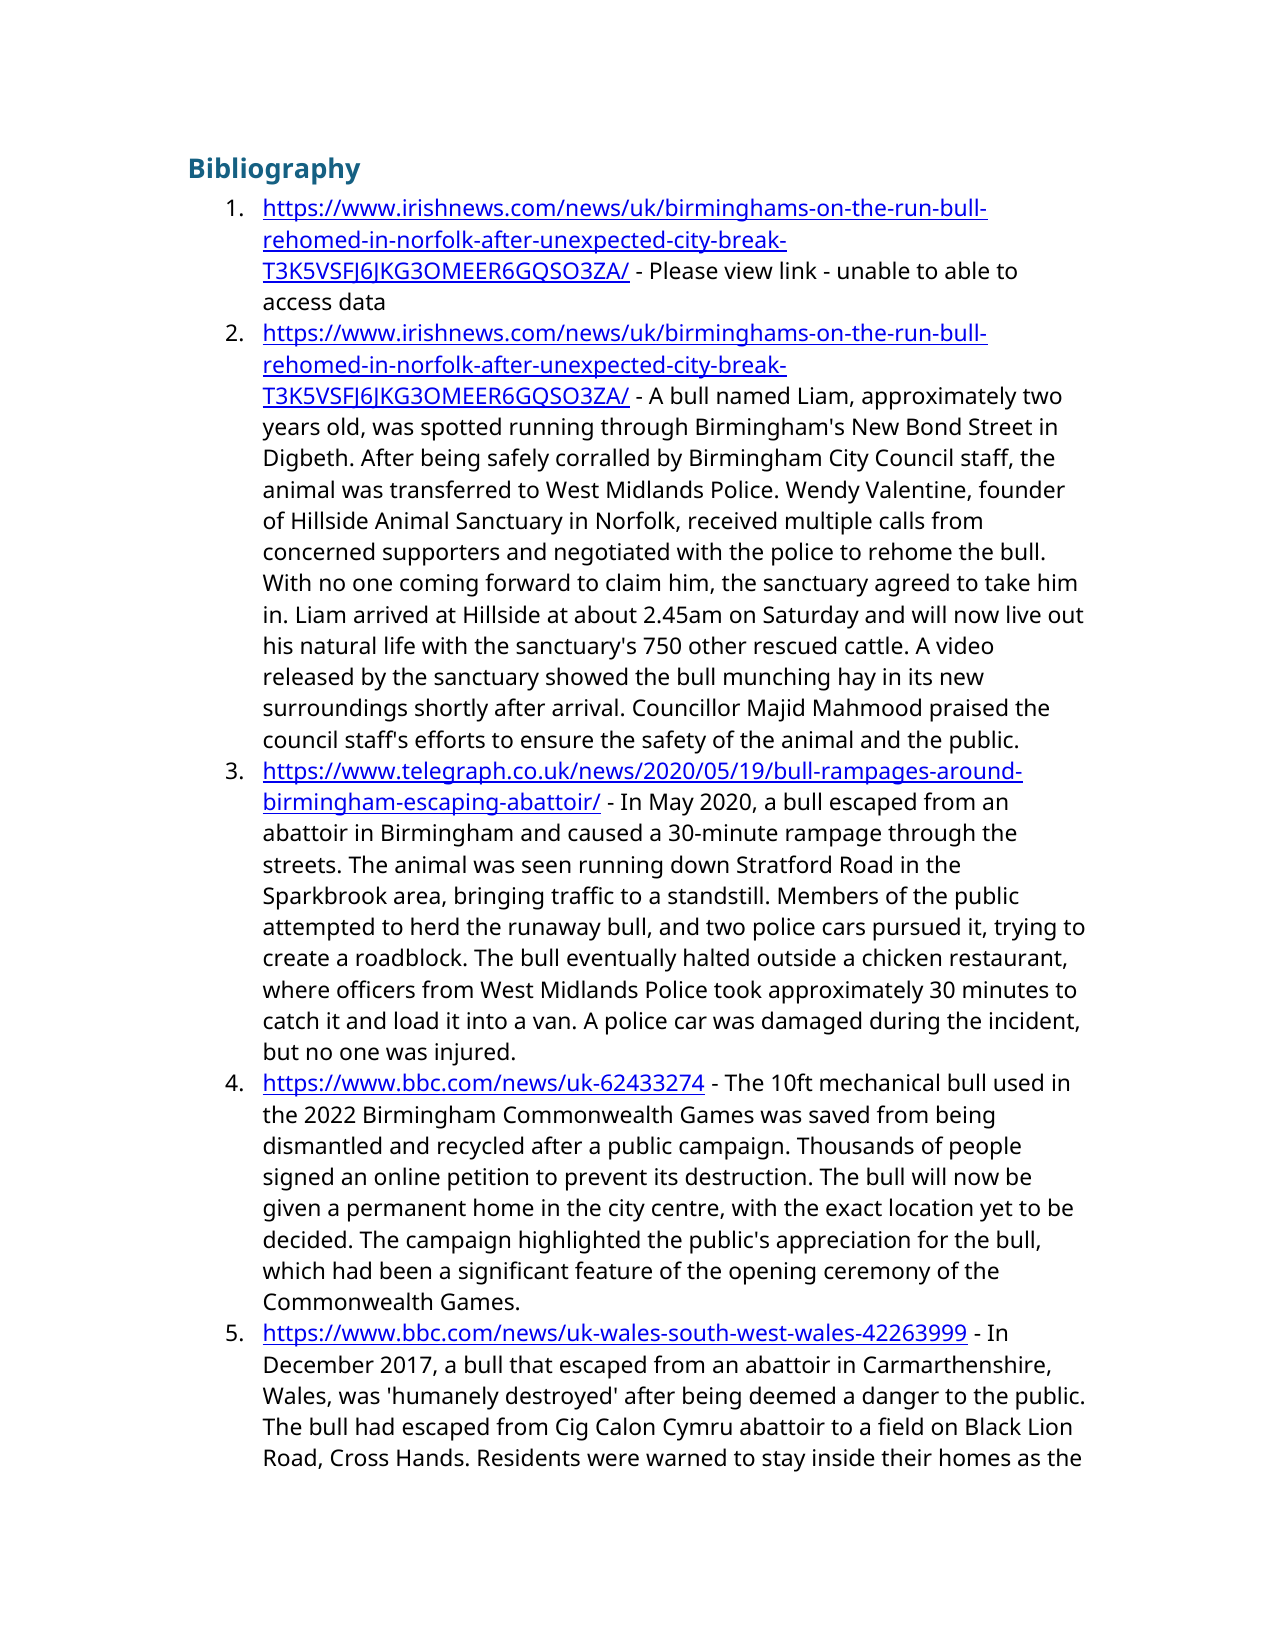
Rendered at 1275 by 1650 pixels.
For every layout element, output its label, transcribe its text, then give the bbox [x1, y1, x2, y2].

subtitle Bibliography [187, 150, 1087, 187]
list https://www.irishnews.com/news/uk/birminghams-on-the-run-bull-rehomed-in-norfolk-after-unexpected-city-break-T3K5VSFJ6JKG3OMEER6GQSO3ZA/ - A bull named Liam, approximately two years old, was spotted running through Birmingham's New Bond Street in Digbeth. After being safely corralled by Birmingham City Council staff, the animal was transferred to West Midlands Police. Wendy Valentine, founder of Hillside Animal Sanctuary in Norfolk, received multiple calls from concerned supporters and negotiated with the police to rehome the bull. With no one coming forward to claim him, the sanctuary agreed to take him in. Liam arrived at Hillside at about 2.45am on Saturday and will now live out his natural life with the sanctuary's 750 other rescued cattle. A video released by the sanctuary showed the bull munching hay in its new surroundings shortly after arrival. Councillor Majid Mahmood praised the council staff's efforts to ensure the safety of the animal and the public. [225, 317, 1087, 755]
list https://www.telegraph.co.uk/news/2020/05/19/bull-rampages-around-birmingham-escaping-abattoir/ - In May 2020, a bull escaped from an abattoir in Birmingham and caused a 30-minute rampage through the streets. The animal was seen running down Stratford Road in the Sparkbrook area, bringing traffic to a standstill. Members of the public attempted to herd the runaway bull, and two police cars pursued it, trying to create a roadblock. The bull eventually halted outside a chicken restaurant, where officers from West Midlands Police took approximately 30 minutes to catch it and load it into a van. A police car was damaged during the incident, but no one was injured. [225, 755, 1087, 1067]
list https://www.bbc.com/news/uk-62433274 - The 10ft mechanical bull used in the 2022 Birmingham Commonwealth Games was saved from being dismantled and recycled after a public campaign. Thousands of people signed an online petition to prevent its destruction. The bull will now be given a permanent home in the city centre, with the exact location yet to be decided. The campaign highlighted the public's appreciation for the bull, which had been a significant feature of the opening ceremony of the Commonwealth Games. [225, 1067, 1087, 1317]
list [225, 1317, 1087, 1474]
list https://www.irishnews.com/news/uk/birminghams-on-the-run-bull-rehomed-in-norfolk-after-unexpected-city-break-T3K5VSFJ6JKG3OMEER6GQSO3ZA/ - Please view link - unable to able to access data [225, 192, 1087, 317]
